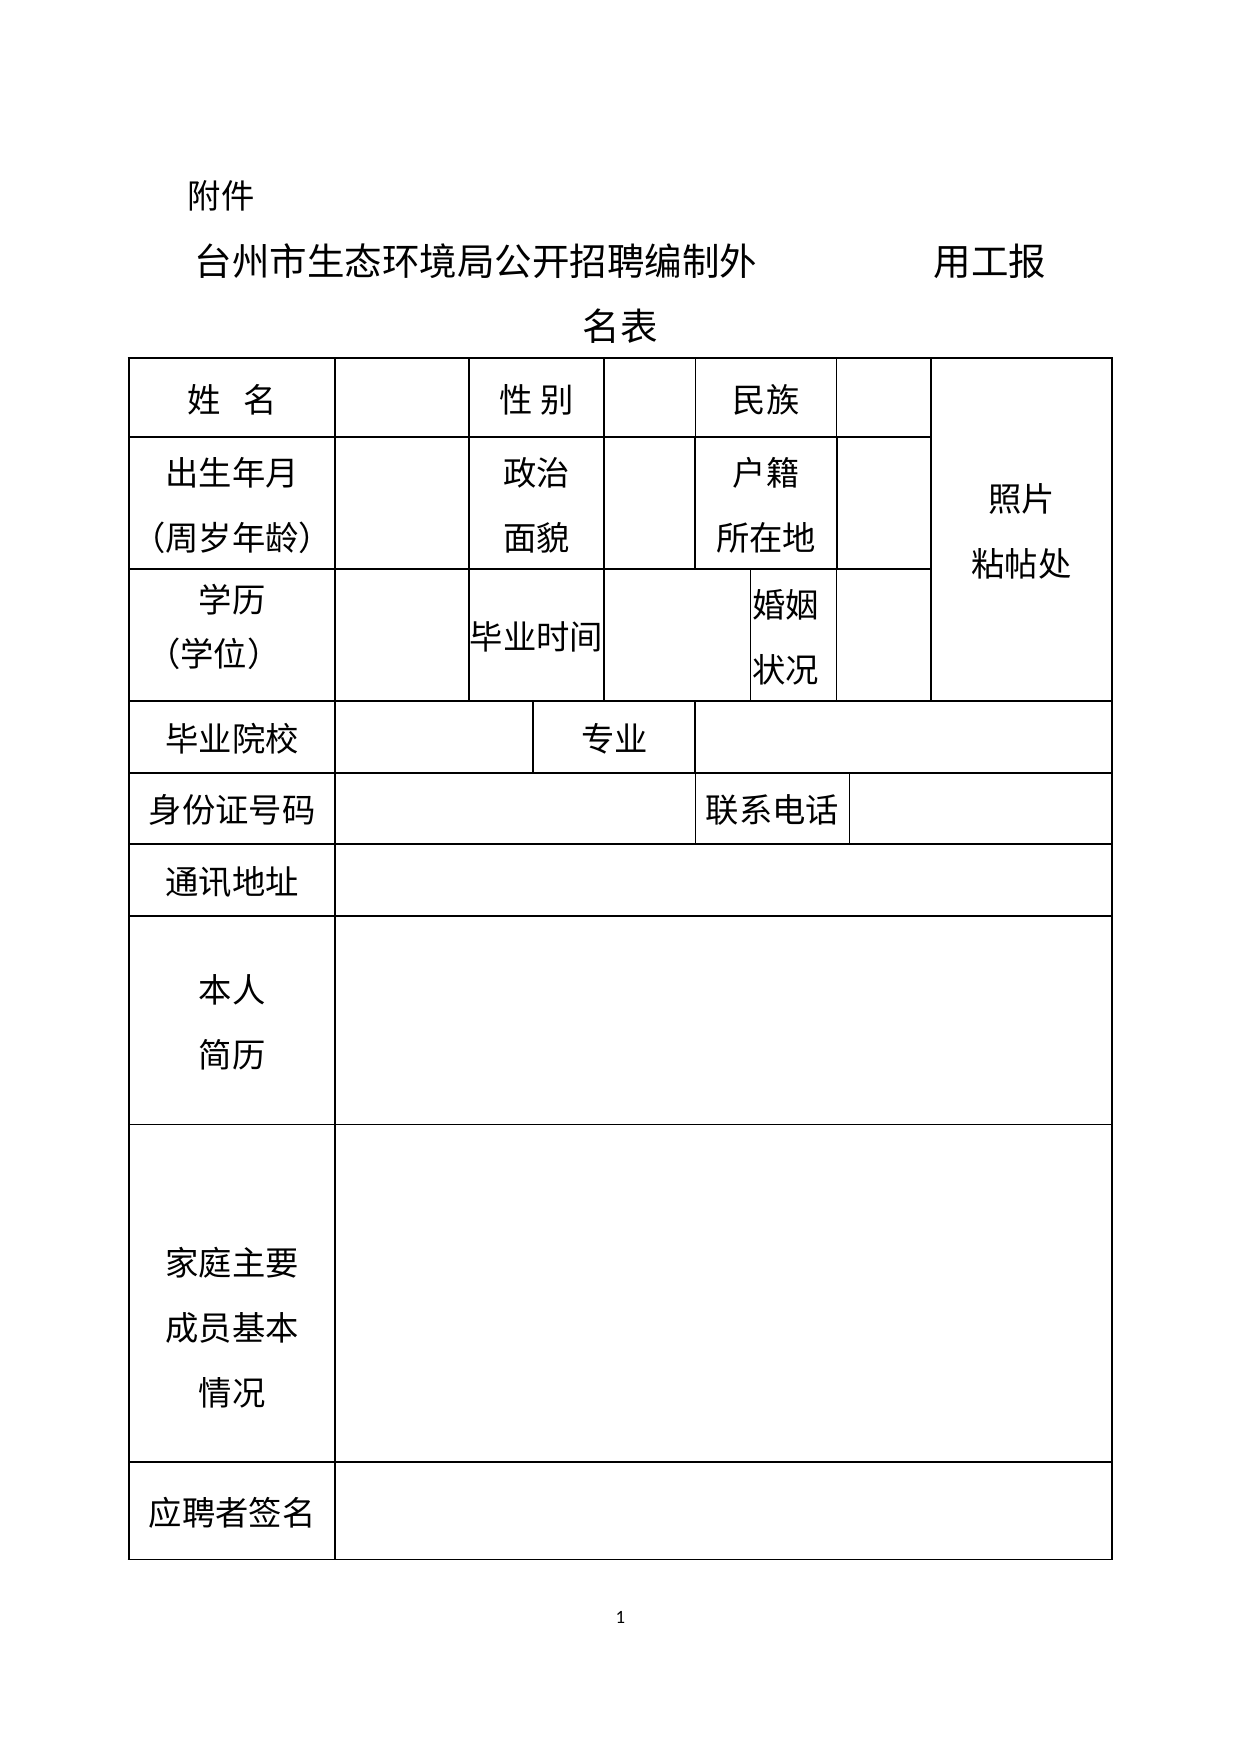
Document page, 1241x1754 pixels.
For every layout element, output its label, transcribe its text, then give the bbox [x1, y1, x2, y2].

table_cell [838, 438, 930, 568]
table_cell [605, 438, 694, 568]
table_cell 联系电话 [696, 774, 849, 842]
table_cell 专业 [534, 702, 694, 772]
table_cell 应聘者签名 [130, 1463, 334, 1559]
table_cell [336, 845, 1111, 915]
table_cell 家庭主要 成员基本 情况 [130, 1125, 334, 1461]
table_cell [336, 1125, 1111, 1461]
table_header [837, 359, 930, 436]
table_cell [850, 774, 1111, 842]
text 附件 [187, 162, 1053, 227]
text 台州市生态环境局公开招聘编制外 用工报名表 [187, 227, 1053, 357]
table_cell 学历 （学位） [130, 570, 334, 700]
table_cell 毕业院校 [130, 702, 334, 772]
table_cell 身份证号码 [130, 774, 334, 842]
table_cell [696, 702, 1111, 772]
table_cell 政治 面貌 [470, 438, 603, 568]
table_header [336, 359, 468, 436]
table_cell 婚姻状况 [751, 570, 836, 700]
table_cell 通讯地址 [130, 845, 334, 915]
table_header [605, 359, 695, 436]
table_header 民族 [696, 359, 836, 436]
table_cell 本人 简历 [130, 917, 334, 1124]
table_cell 户籍 所在地 [696, 438, 836, 568]
table_header 姓 名 [130, 359, 334, 436]
table_cell [336, 702, 532, 772]
table_cell [336, 917, 1111, 1124]
table_cell [336, 438, 468, 568]
table_cell [336, 1463, 1111, 1559]
table_cell [336, 774, 695, 842]
table_header 性 别 [470, 359, 603, 436]
table_cell 毕业时间 [470, 570, 603, 700]
table_cell [336, 570, 468, 700]
table_cell 出生年月 （周岁年龄） [130, 438, 334, 568]
table_cell [837, 570, 930, 700]
table_header 照片 粘帖处 [932, 359, 1111, 700]
table_cell [605, 570, 750, 700]
